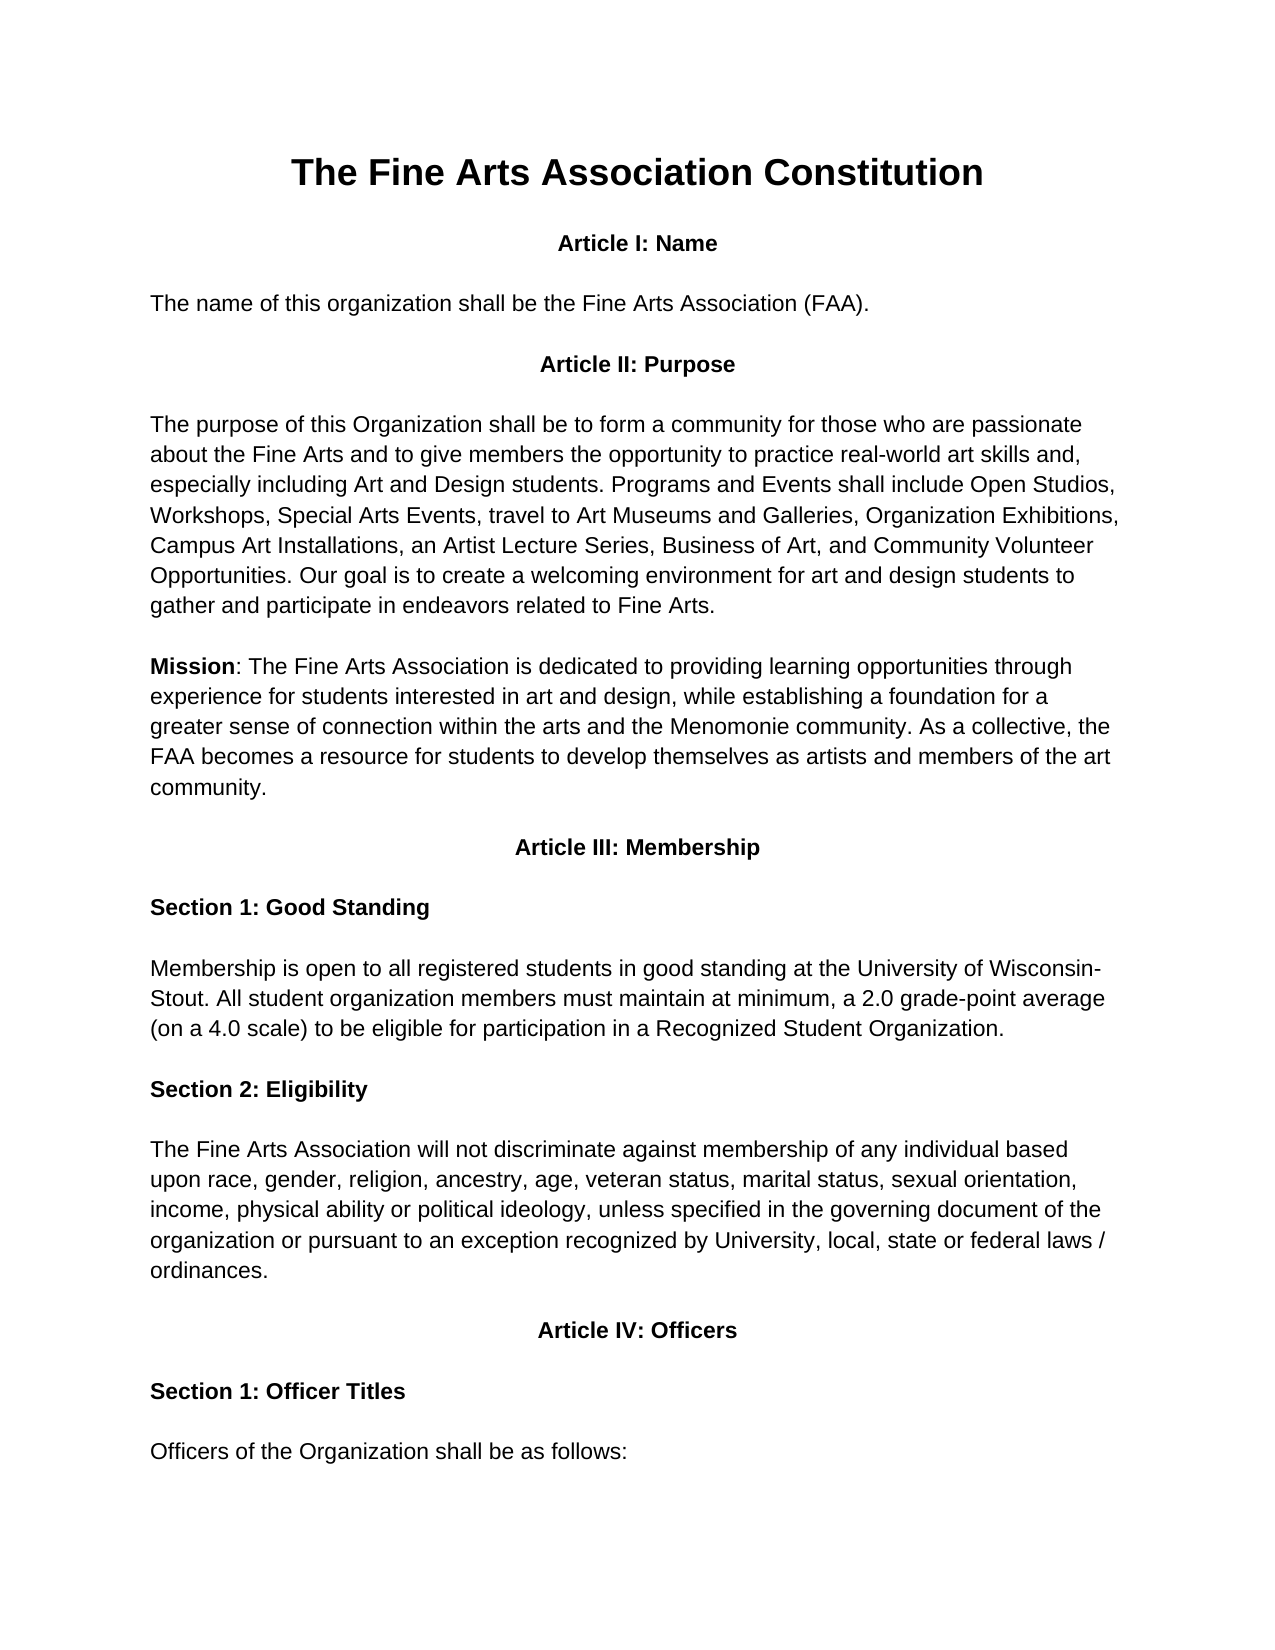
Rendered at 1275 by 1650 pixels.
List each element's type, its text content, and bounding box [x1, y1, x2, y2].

text Section 1: Officer Titles [150, 1378, 1125, 1404]
text The Fine Arts Association Constitution [150, 150, 1125, 193]
text Article III: Membership [150, 834, 1125, 860]
text Mission: The Fine Arts Association is dedicated to providing learning opportunities through experience for students interested in art and design, while establishing a foundation for a greater sense of connection within the arts and the Menomonie community. As a collective, the FAA becomes a resource for students to develop themselves as artists and members of the art community. [150, 653, 1125, 800]
text Article IV: Officers [150, 1317, 1125, 1344]
text Membership is open to all registered students in good standing at the University of Wisconsin-Stout. All student organization members must maintain at minimum, a 2.0 grade-point average (on a 4.0 scale) to be eligible for participation in a Recognized Student Organization. [150, 955, 1125, 1042]
text Article II: Purpose [150, 351, 1125, 377]
text Section 2: Eligibility [150, 1076, 1125, 1102]
text The name of this organization shall be the Fine Arts Association (FAA). [150, 290, 1125, 317]
text The purpose of this Organization shall be to form a community for those who are passionate about the Fine Arts and to give members the opportunity to practice real-world art skills and, especially including Art and Design students. Programs and Events shall include Open Studios, Workshops, Special Arts Events, travel to Art Museums and Galleries, Organization Exhibitions, Campus Art Installations, an Artist Lecture Series, Business of Art, and Community Volunteer Opportunities. Our goal is to create a welcoming environment for art and design students to gather and participate in endeavors related to Fine Arts. [150, 411, 1125, 619]
text Article I: Name [150, 230, 1125, 256]
text Section 1: Good Standing [150, 894, 1125, 921]
text Officers of the Organization shall be as follows: [150, 1438, 1125, 1464]
text The Fine Arts Association will not discriminate against membership of any individual based upon race, gender, religion, ancestry, age, veteran status, marital status, sexual orientation, income, physical ability or political ideology, unless specified in the governing document of the organization or pursuant to an exception recognized by University, local, state or federal laws / ordinances. [150, 1136, 1125, 1283]
